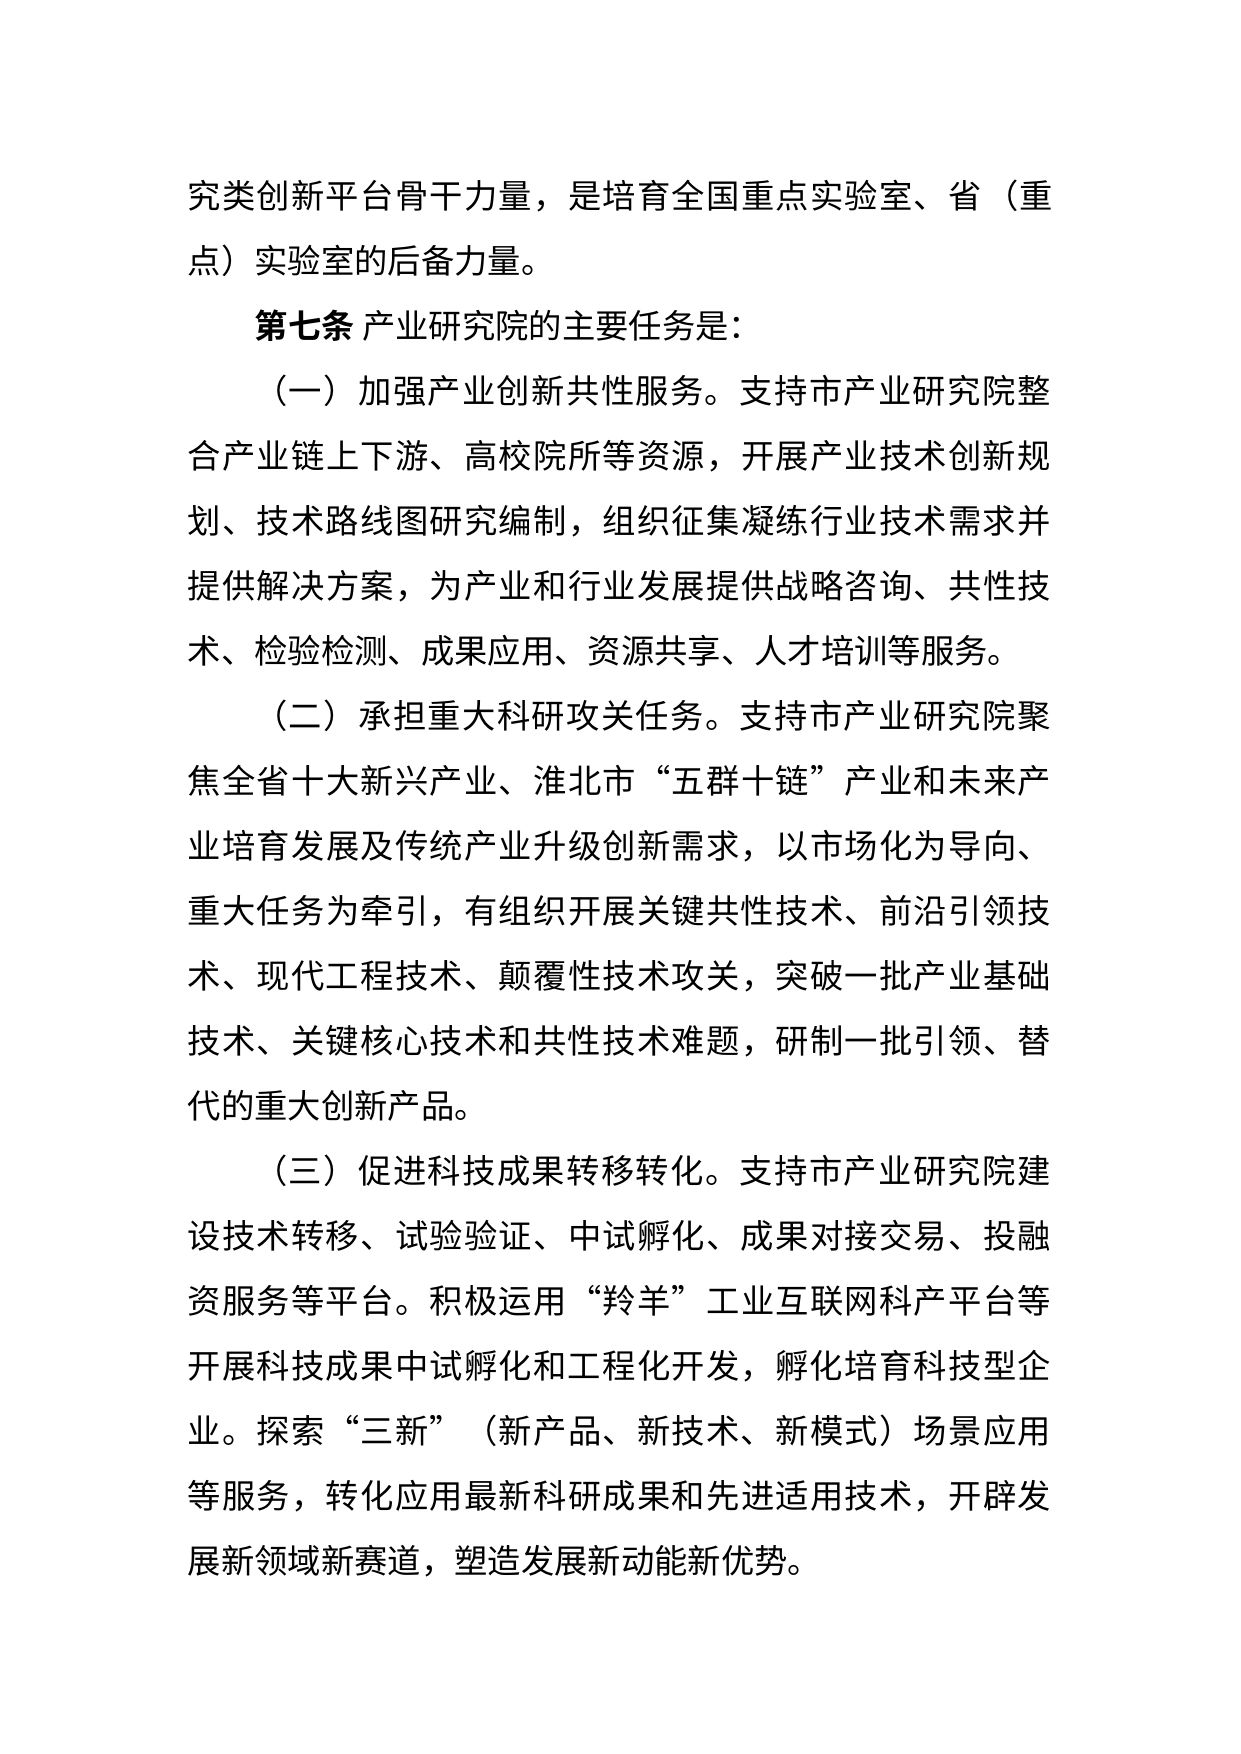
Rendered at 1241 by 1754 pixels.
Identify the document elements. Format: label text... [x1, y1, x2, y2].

text （二）承担重大科研攻关任务。支持市产业研究院聚焦全省十大新兴产业、淮北市“五群十链”产业和未来产业培育发展及传统产业升级创新需求，以市场化为导向、重大任务为牵引，有组织开展关键共性技术、前沿引领技术、现代工程技术、颠覆性技术攻关，突破一批产业基础技术、关键核心技术和共性技术难题，研制一批引领、替代的重大创新产品。 [187, 682, 1053, 1137]
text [187, 162, 1053, 292]
text 第七条 产业研究院的主要任务是： [187, 292, 1053, 357]
text （一）加强产业创新共性服务。支持市产业研究院整合产业链上下游、高校院所等资源，开展产业技术创新规划、技术路线图研究编制，组织征集凝练行业技术需求并提供解决方案，为产业和行业发展提供战略咨询、共性技术、检验检测、成果应用、资源共享、人才培训等服务。 [187, 357, 1053, 682]
text （三）促进科技成果转移转化。支持市产业研究院建设技术转移、试验验证、中试孵化、成果对接交易、投融资服务等平台。积极运用“羚羊”工业互联网科产平台等，开展科技成果中试孵化和工程化开发，孵化培育科技型企业。探索“三新”（新产品、新技术、新模式）场景应用等服务，转化应用最新科研成果和先进适用技术，开辟发展新领域新赛道，塑造发展新动能新优势。 [187, 1137, 1053, 1592]
